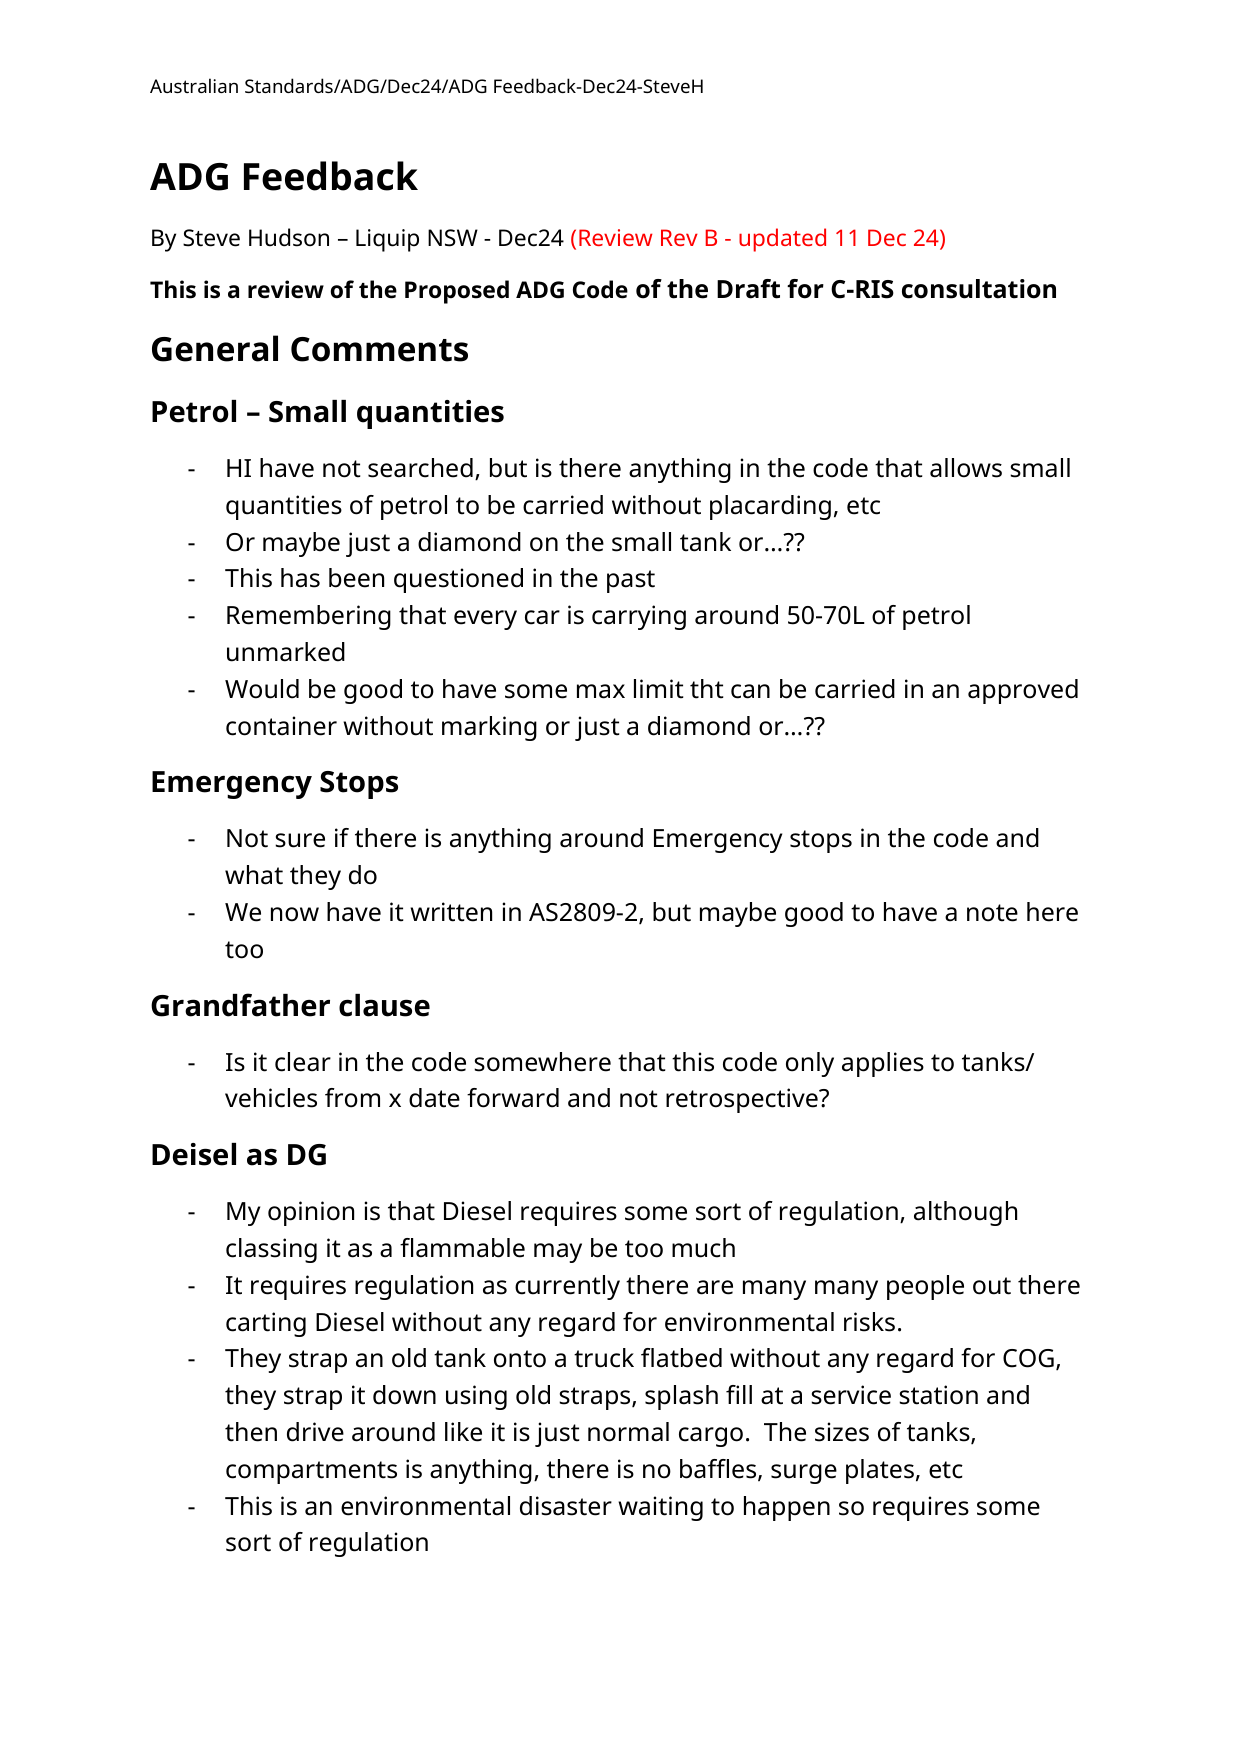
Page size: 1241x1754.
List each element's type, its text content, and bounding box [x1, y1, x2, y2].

list Is it clear in the code somewhere that this code only applies to tanks/ vehicles from x date forward and not retrospective? [187, 1044, 1090, 1115]
text By Steve Hudson – Liquip NSW - Dec24 (Review Rev B - updated 11 Dec 24) [150, 222, 1090, 253]
text Emergency Stops [150, 762, 1090, 801]
list This is an environmental disaster waiting to happen so requires some sort of regulation [187, 1488, 1090, 1559]
list HI have not searched, but is there anything in the code that allows small quantities of petrol to be carried without placarding, etc [187, 451, 1090, 522]
list Would be good to have some max limit tht can be carried in an approved container without marking or just a diamond or…?? [187, 671, 1090, 742]
text Deisel as DG [150, 1134, 1090, 1174]
text ADG Feedback [150, 150, 1090, 201]
list Or maybe just a diamond on the small tank or…?? [187, 524, 1090, 558]
text Petrol – Small quantities [150, 391, 1090, 431]
list This has been questioned in the past [187, 561, 1090, 595]
text This is a review of the Proposed ADG Code of the Draft for C-RIS consultation [150, 272, 1090, 306]
text General Comments [150, 326, 1090, 371]
list We now have it written in AS2809-2, but maybe good to have a note here too [187, 894, 1090, 965]
list My opinion is that Diesel requires some sort of regulation, although classing it as a flammable may be too much [187, 1194, 1090, 1265]
list Remembering that every car is carrying around 50-70L of petrol unmarked [187, 598, 1090, 669]
text Grandfather clause [150, 985, 1090, 1024]
list They strap an old tank onto a truck flatbed without any regard for COG, they strap it down using old straps, splash fill at a service station and then drive around like it is just normal cargo. The sizes of tanks, compartments is anything, there is no baffles, surge plates, etc [187, 1341, 1090, 1485]
list It requires regulation as currently there are many many people out there carting Diesel without any regard for environmental risks. [187, 1267, 1090, 1338]
list Not sure if there is anything around Emergency stops in the code and what they do [187, 821, 1090, 892]
